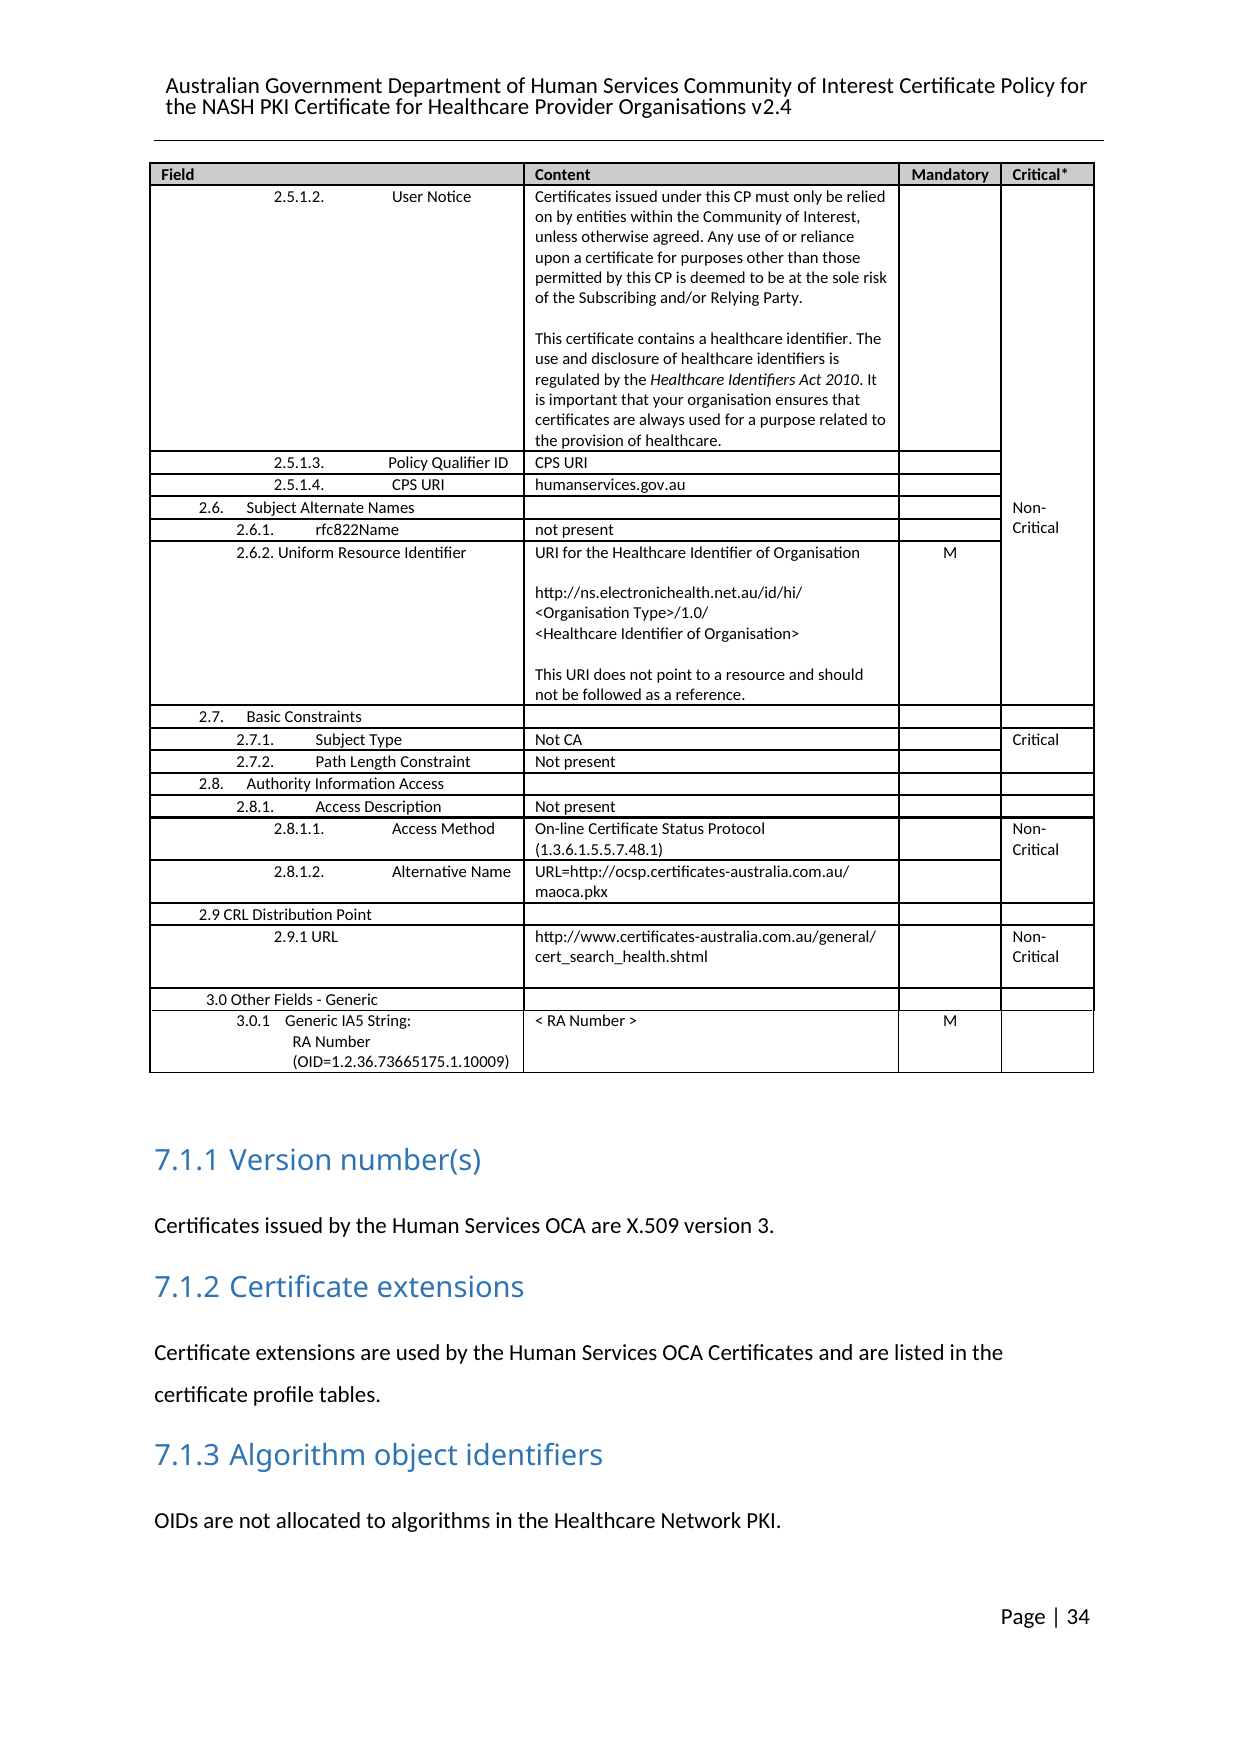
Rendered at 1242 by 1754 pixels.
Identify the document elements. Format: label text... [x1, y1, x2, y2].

table_cell 2.9.1 URL [151, 926, 523, 987]
subtitle Algorithm object identifiers [154, 1434, 1089, 1474]
table_cell 3.0.1 Generic IA5 String: RA Number (OID=1.2.36.73665175.1.10009) [151, 1011, 523, 1072]
table_cell 2.7. Basic Constraints [151, 706, 523, 727]
table_cell On-line Certificate Status Protocol (1.3.6.1.5.5.7.48.1) [525, 819, 898, 859]
text Certificate extensions are used by the Human Services OCA Certificates and are listed in the certificate profile tables. [154, 1338, 1089, 1408]
table_header Content [525, 164, 898, 184]
table_cell not present [525, 520, 898, 540]
table_cell [900, 751, 1000, 772]
table_cell [1002, 1010, 1093, 1072]
table_cell Not present [525, 796, 898, 816]
table_cell [1002, 706, 1093, 727]
table_header Field [151, 164, 523, 184]
table_cell http://www.certificates-australia.com.au/general/cert_search_health.shtml [525, 926, 898, 987]
table_cell [900, 989, 1000, 1009]
table_cell [525, 774, 898, 794]
table_cell [900, 861, 1000, 902]
table_cell [525, 452, 898, 473]
table_cell [900, 904, 1000, 924]
table_cell [900, 774, 1000, 794]
table_cell [900, 452, 1000, 473]
table_cell 2.6.2. Uniform Resource Identifier [151, 542, 523, 704]
table_cell M [900, 542, 1000, 704]
table_cell [900, 819, 1000, 859]
table_cell [1002, 904, 1093, 924]
table_cell 2.5.1.4. [151, 475, 523, 495]
table_cell 2.5.1.2. User Notice [151, 186, 523, 450]
table_cell 2.6. Subject Alternate Names [151, 497, 523, 517]
table_cell Not present [525, 751, 898, 772]
subtitle Certificate extensions [154, 1266, 1089, 1306]
table_cell [900, 796, 1000, 816]
table_cell [525, 497, 898, 517]
table_cell 2.9 Distribution Point [151, 904, 523, 924]
subtitle Version number(s) [154, 1139, 1089, 1179]
table_cell 2.8. Authority Information Access [151, 774, 523, 794]
text OIDs are not allocated to algorithms in the Healthcare Network PKI. [154, 1506, 1089, 1534]
table_cell [525, 729, 898, 749]
table_cell Critical [1002, 729, 1093, 772]
table_cell [900, 706, 1000, 727]
table_cell Non-Critical [1002, 495, 1093, 704]
table_cell 2.7.2. Path Length Constraint [151, 751, 523, 772]
table_cell humanservices.gov.au [525, 475, 898, 495]
table_cell [1002, 774, 1093, 794]
table_cell 2.6.1. rfc822Name [151, 520, 523, 540]
table_cell for the Healthcare Identifier of Organisation http://ns.electronichealth.net.au/id/hi/ <Organisation Type>/1.0/ <Healthcare Identifier of Organisation> This does not point to a resource and should not be followed as a reference. [525, 542, 898, 704]
table_cell [900, 729, 1000, 749]
table_cell 3.0 Other Fields - Generic [151, 989, 523, 1009]
table_cell [1002, 989, 1093, 1009]
table_cell [900, 497, 1000, 517]
table_cell [525, 904, 898, 924]
text Certificates issued by the Human Services OCA are X.509 version 3. [154, 1212, 1089, 1239]
table_cell Non-Critical [1002, 819, 1093, 902]
table_cell < RA Number > [524, 1011, 898, 1072]
table_cell [900, 520, 1000, 540]
table_header Mandatory [900, 164, 1000, 184]
table_cell [900, 186, 1000, 450]
table_cell M [899, 1011, 1001, 1072]
table_cell 2.8.1. Access Description [151, 796, 523, 816]
table_cell 2.8.1.2. Alternative Name [151, 861, 523, 902]
table_cell [1002, 796, 1093, 816]
table_cell [525, 706, 898, 727]
table_cell [525, 989, 898, 1009]
table_cell 2.8.1.1. Access Method [151, 819, 523, 859]
table_cell Non-Critical [1002, 926, 1093, 987]
table_cell Certificates issued under this CP must only be relied on by entities within the Community of Interest, unless otherwise agreed. Any use of or reliance upon a certificate for purposes other than those permitted by this CP is deemed to be at the sole risk of the Subscribing and/or Relying Party. This certificate contains a healthcare identifier. The use and disclosure of healthcare identifiers is regulated by the Healthcare Identifiers Act 2010. It is important that your organisation ensures that certificates are always used for a purpose related to the provision of healthcare. [525, 186, 898, 450]
table_header Critical* [1002, 164, 1093, 184]
table_cell 2.7.1. Subject Type [151, 729, 523, 749]
table_cell [900, 475, 1000, 495]
table_cell [900, 926, 1000, 987]
table_cell URL=http://ocsp.certificates-australia.com.au/maoca.pkx [525, 861, 898, 902]
table_cell 2.5.1.3. Policy Qualifier ID [151, 452, 523, 473]
